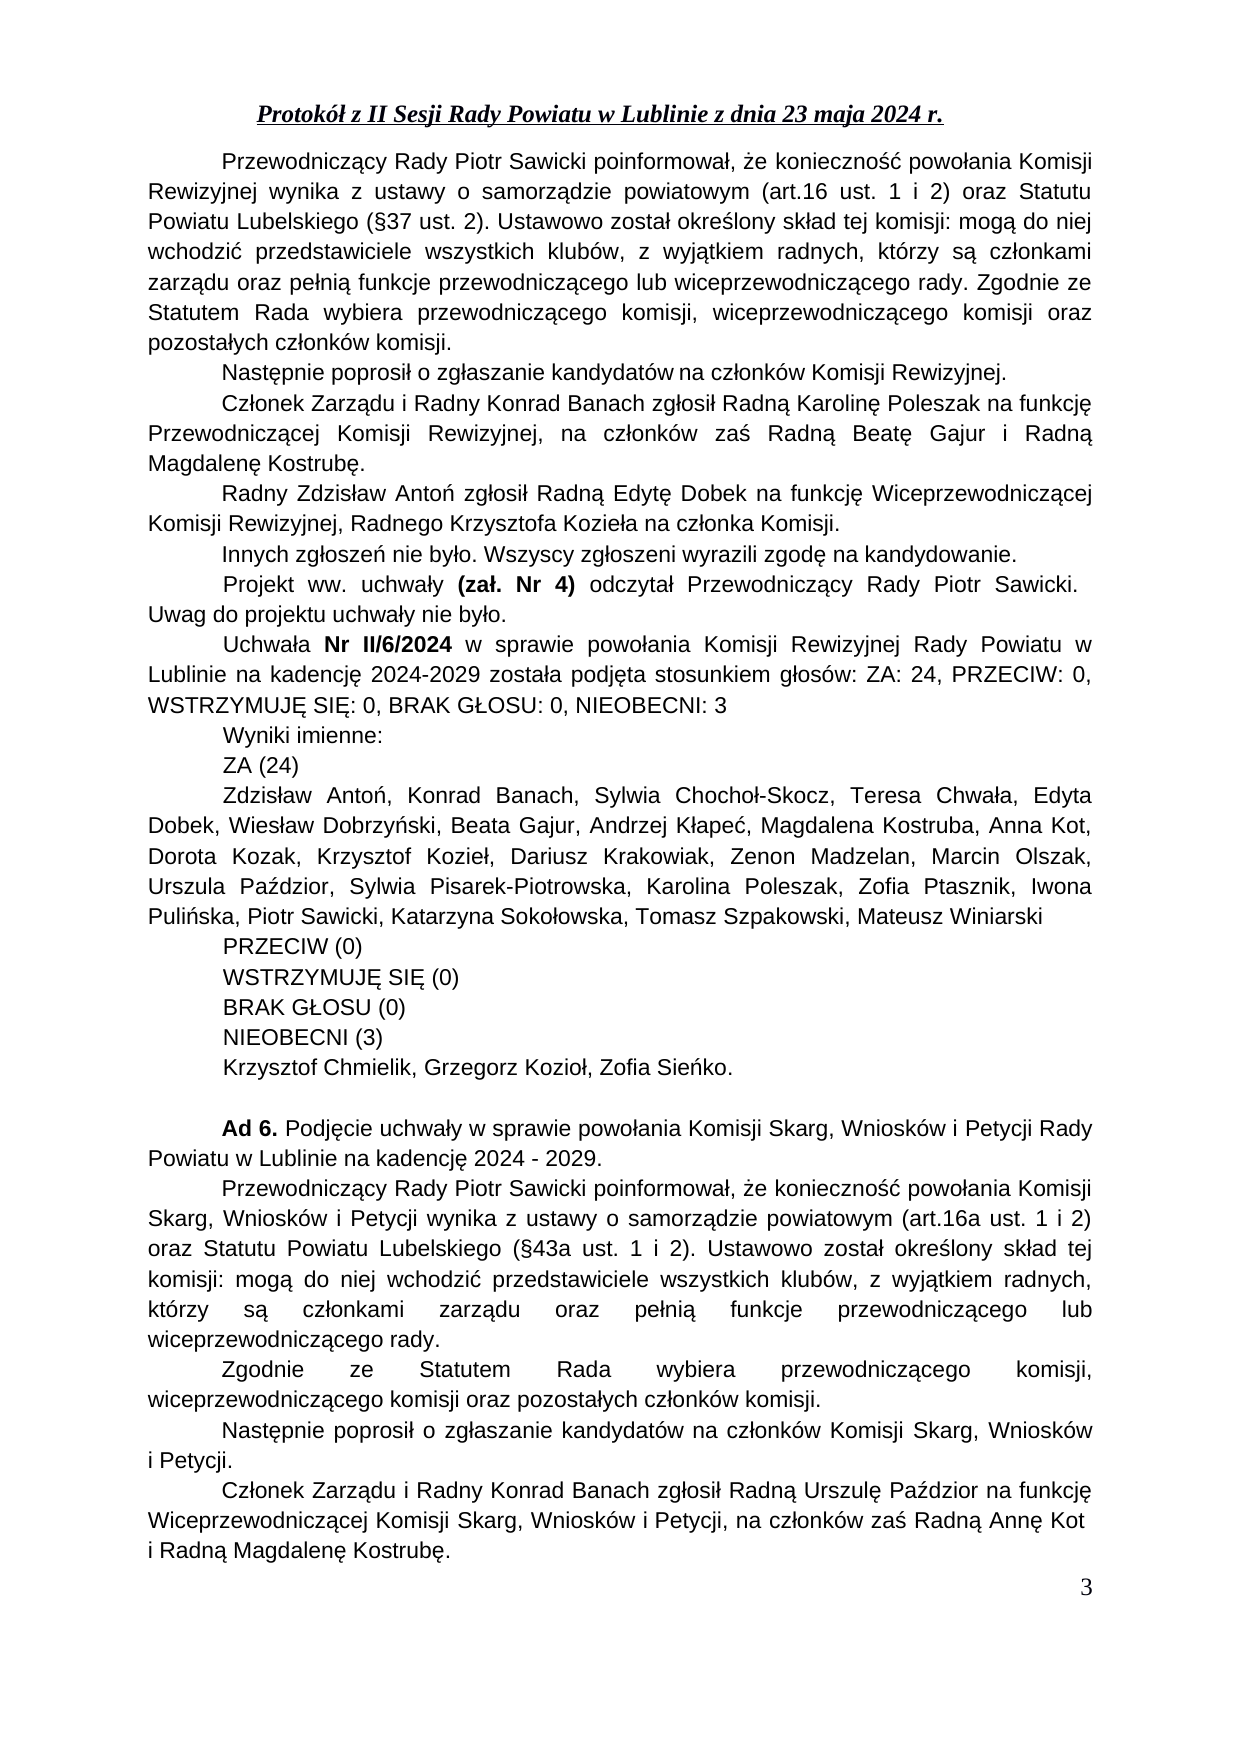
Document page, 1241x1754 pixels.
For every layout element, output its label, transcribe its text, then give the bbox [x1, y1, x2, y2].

text WSTRZYMUJĘ SIĘ (0) [148, 963, 1093, 990]
text Zdzisław Antoń, Konrad Banach, Sylwia Chochoł-Skocz, Teresa Chwała, Edyta Dobek, Wiesław Dobrzyński, Beata Gajur, Andrzej Kłapeć, Magdalena Kostruba, Anna Kot, Dorota Kozak, Krzysztof Kozieł, Dariusz Krakowiak, Zenon Madzelan, Marcin Olszak, Urszula Paździor, Sylwia Pisarek-Piotrowska, Karolina Poleszak, Zofia Ptasznik, Iwona Pulińska, Piotr Sawicki, Katarzyna Sokołowska, Tomasz Szpakowski, Mateusz Winiarski [148, 782, 1093, 929]
text Członek Zarządu i Radny Konrad Banach zgłosił Radną Urszulę Paździor na funkcję Wiceprzewodniczącej Komisji Skarg, Wniosków i Petycji, na członków zaś Radną Annę Kot i Radną Magdalenę Kostrubę. [148, 1477, 1093, 1564]
text Przewodniczący Rady Piotr Sawicki poinformował, że konieczność powołania Komisji Rewizyjnej wynika z ustawy o samorządzie powiatowym (art.16 ust. 1 i 2) oraz Statutu Powiatu Lubelskiego (§37 ust. 2). Ustawowo został określony skład tej komisji: mogą do niej wchodzić przedstawiciele wszystkich klubów, z wyjątkiem radnych, którzy są członkami zarządu oraz pełnią funkcje przewodniczącego lub wiceprzewodniczącego rady. Zgodnie ze Statutem Rada wybiera przewodniczącego komisji, wiceprzewodniczącego komisji oraz pozostałych członków komisji. [148, 148, 1093, 355]
text PRZECIW (0) [148, 933, 1093, 960]
text NIEOBECNI (3) [148, 1024, 1093, 1050]
text Krzysztof Chmielik, Grzegorz Kozioł, Zofia Sieńko. [148, 1054, 1093, 1081]
text Członek Zarządu i Radny Konrad Banach zgłosił Radną Karolinę Poleszak na funkcję Przewodniczącej Komisji Rewizyjnej, na członków zaś Radną Beatę Gajur i Radną Magdalenę Kostrubę. [148, 389, 1093, 476]
text ZA (24) [148, 752, 1093, 778]
text Projekt ww. uchwały (zał. Nr 4) odczytał Przewodniczący Rady Piotr Sawicki. Uwag do projektu uchwały nie było. [148, 571, 1093, 627]
text Następnie poprosił o zgłaszanie kandydatów na członków Komisji Skarg, Wniosków i Petycji. [148, 1417, 1093, 1473]
text Radny Zdzisław Antoń zgłosił Radną Edytę Dobek na funkcję Wiceprzewodniczącej Komisji Rewizyjnej, Radnego Krzysztofa Kozieła na członka Komisji. [148, 480, 1093, 537]
text BRAK GŁOSU (0) [148, 994, 1093, 1020]
text Ad 6. Podjęcie uchwały w sprawie powołania Komisji Skarg, Wniosków i Petycji Rady Powiatu w Lublinie na kadencję 2024 - 2029. [148, 1114, 1093, 1171]
text Innych zgłoszeń nie było. Wszyscy zgłoszeni wyrazili zgodę na kandydowanie. [148, 541, 1093, 567]
text Uchwała Nr II/6/2024 w sprawie powołania Komisji Rewizyjnej Rady Powiatu w Lublinie na kadencję 2024-2029 została podjęta stosunkiem głosów: ZA: 24, PRZECIW: 0, WSTRZYMUJĘ SIĘ: 0, BRAK GŁOSU: 0, NIEOBECNI: 3 [148, 631, 1093, 718]
text Zgodnie ze Statutem Rada wybiera przewodniczącego komisji, wiceprzewodniczącego komisji oraz pozostałych członków komisji. [148, 1356, 1093, 1413]
text Przewodniczący Rady Piotr Sawicki poinformował, że konieczność powołania Komisji Skarg, Wniosków i Petycji wynika z ustawy o samorządzie powiatowym (art.16a ust. 1 i 2) oraz Statutu Powiatu Lubelskiego (§43a ust. 1 i 2). Ustawowo został określony skład tej komisji: mogą do niej wchodzić przedstawiciele wszystkich klubów, z wyjątkiem radnych, którzy są członkami zarządu oraz pełnią funkcje przewodniczącego lub wiceprzewodniczącego rady. [148, 1175, 1093, 1352]
text Wyniki imienne: [148, 722, 1093, 748]
text Następnie poprosił o zgłaszanie kandydatów na członków Komisji Rewizyjnej. [148, 359, 1093, 385]
